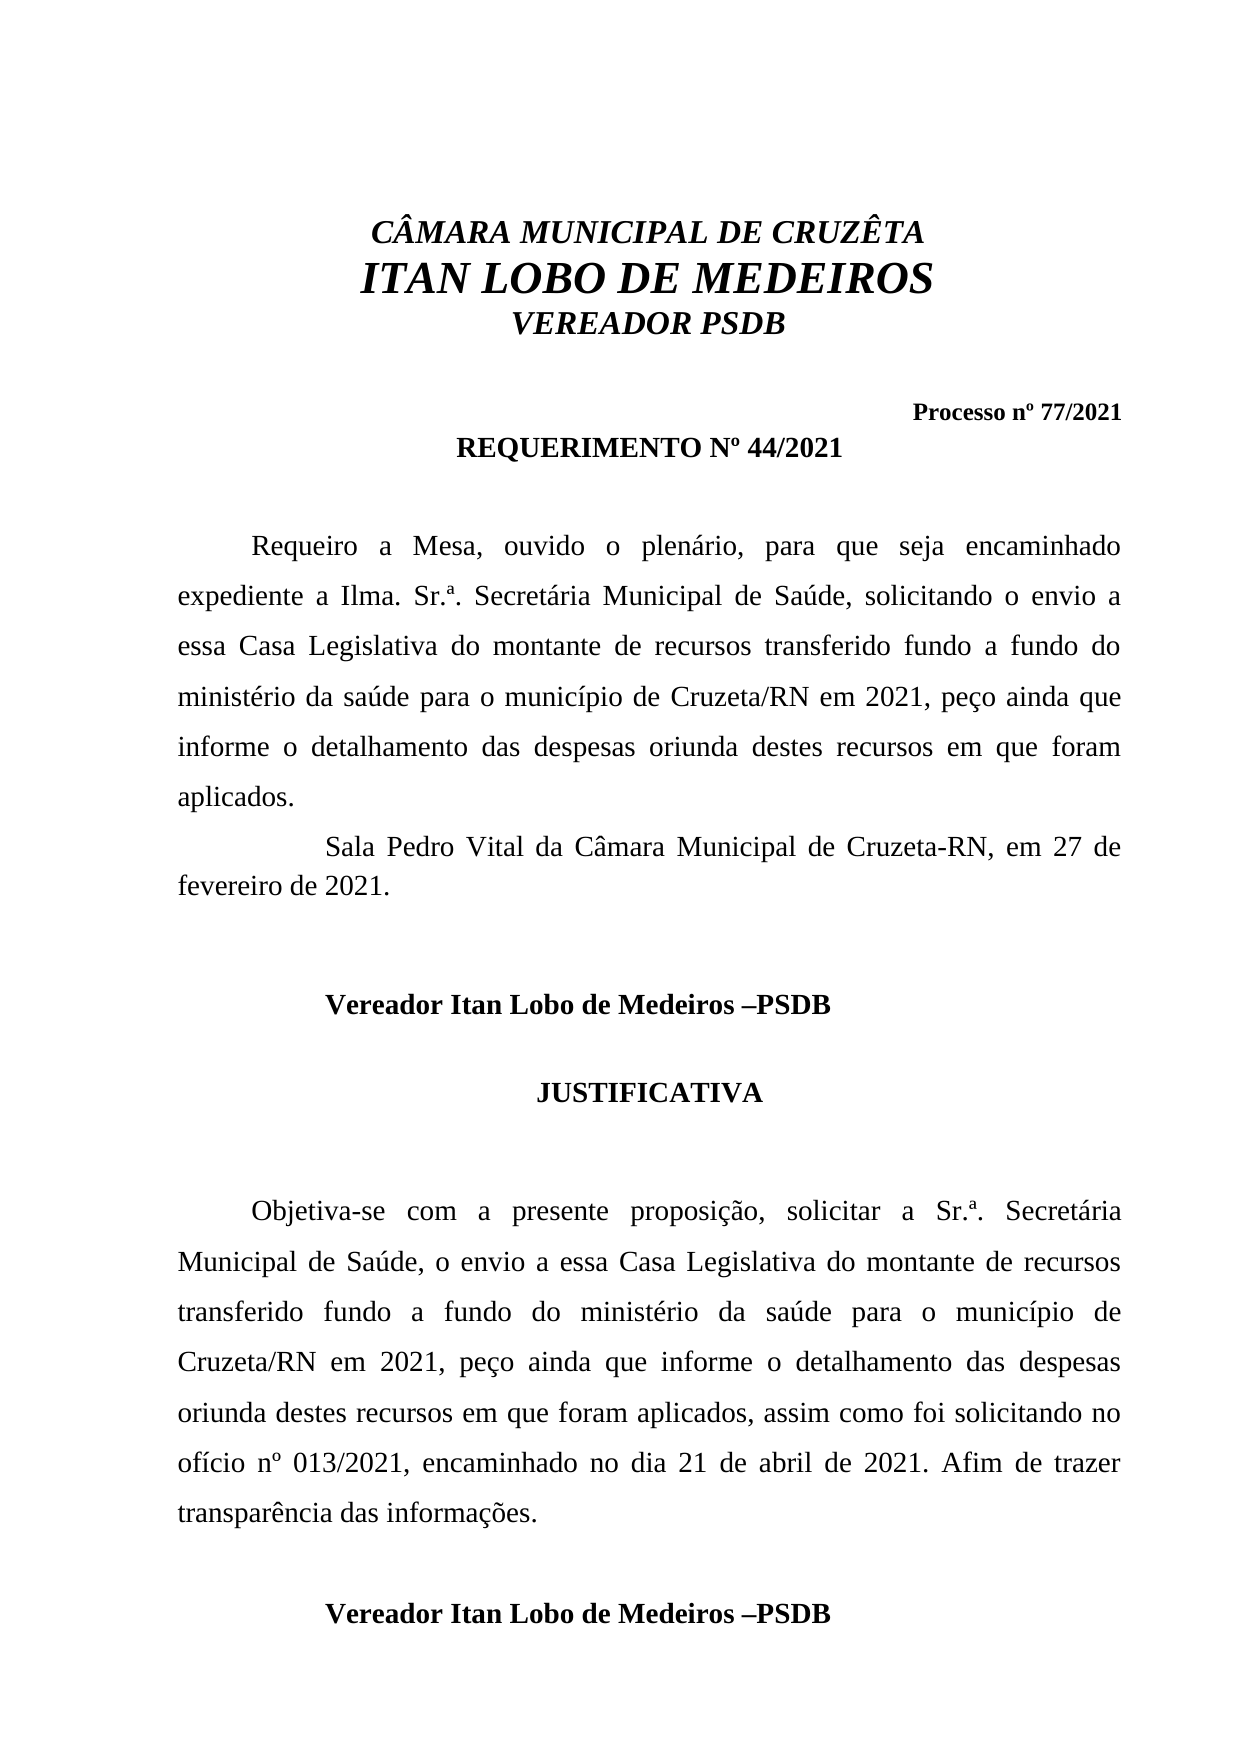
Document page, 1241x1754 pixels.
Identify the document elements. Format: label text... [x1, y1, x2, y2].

text Vereador Itan Lobo de Medeiros –PSDB [177, 1596, 1122, 1629]
text Sala Pedro Vital da Câmara Municipal de Cruzeta-RN, em 27 de fevereiro de 2021. [177, 829, 1122, 902]
subtitle ITAN LOBO DE MEDEIROS [177, 251, 1122, 303]
text VEREADOR PSDB [177, 303, 1122, 342]
subtitle Processo nº 77/2021 [177, 397, 1122, 426]
title CÂMARA MUNICIPAL DE CRUZÊTA [177, 212, 1122, 251]
text JUSTIFICATIVA [177, 1075, 1122, 1108]
text Vereador Itan Lobo de Medeiros –PSDB [177, 987, 1122, 1020]
text Requeiro a Mesa, ouvido o plenário, para que seja encaminhado expediente a Ilma. Sr.ª. Secretária Municipal de Saúde, solicitando o envio a essa Casa Legislativa do montante de recursos transferido fundo a fundo do ministério da saúde para o município de Cruzeta/RN em 2021, peço ainda que informe o detalhamento das despesas oriunda destes recursos em que foram aplicados. [177, 528, 1122, 813]
subtitle REQUERIMENTO Nº 44/2021 [177, 430, 1122, 463]
text Objetiva-se com a presente proposição, solicitar a Sr.ª. Secretária Municipal de Saúde, o envio a essa Casa Legislativa do montante de recursos transferido fundo a fundo do ministério da saúde para o município de Cruzeta/RN em 2021, peço ainda que informe o detalhamento das despesas oriunda destes recursos em que foram aplicados, assim como foi solicitando no ofício nº 013/2021, encaminhado no dia 21 de abril de 2021. Afim de trazer transparência das informações. [177, 1193, 1122, 1529]
